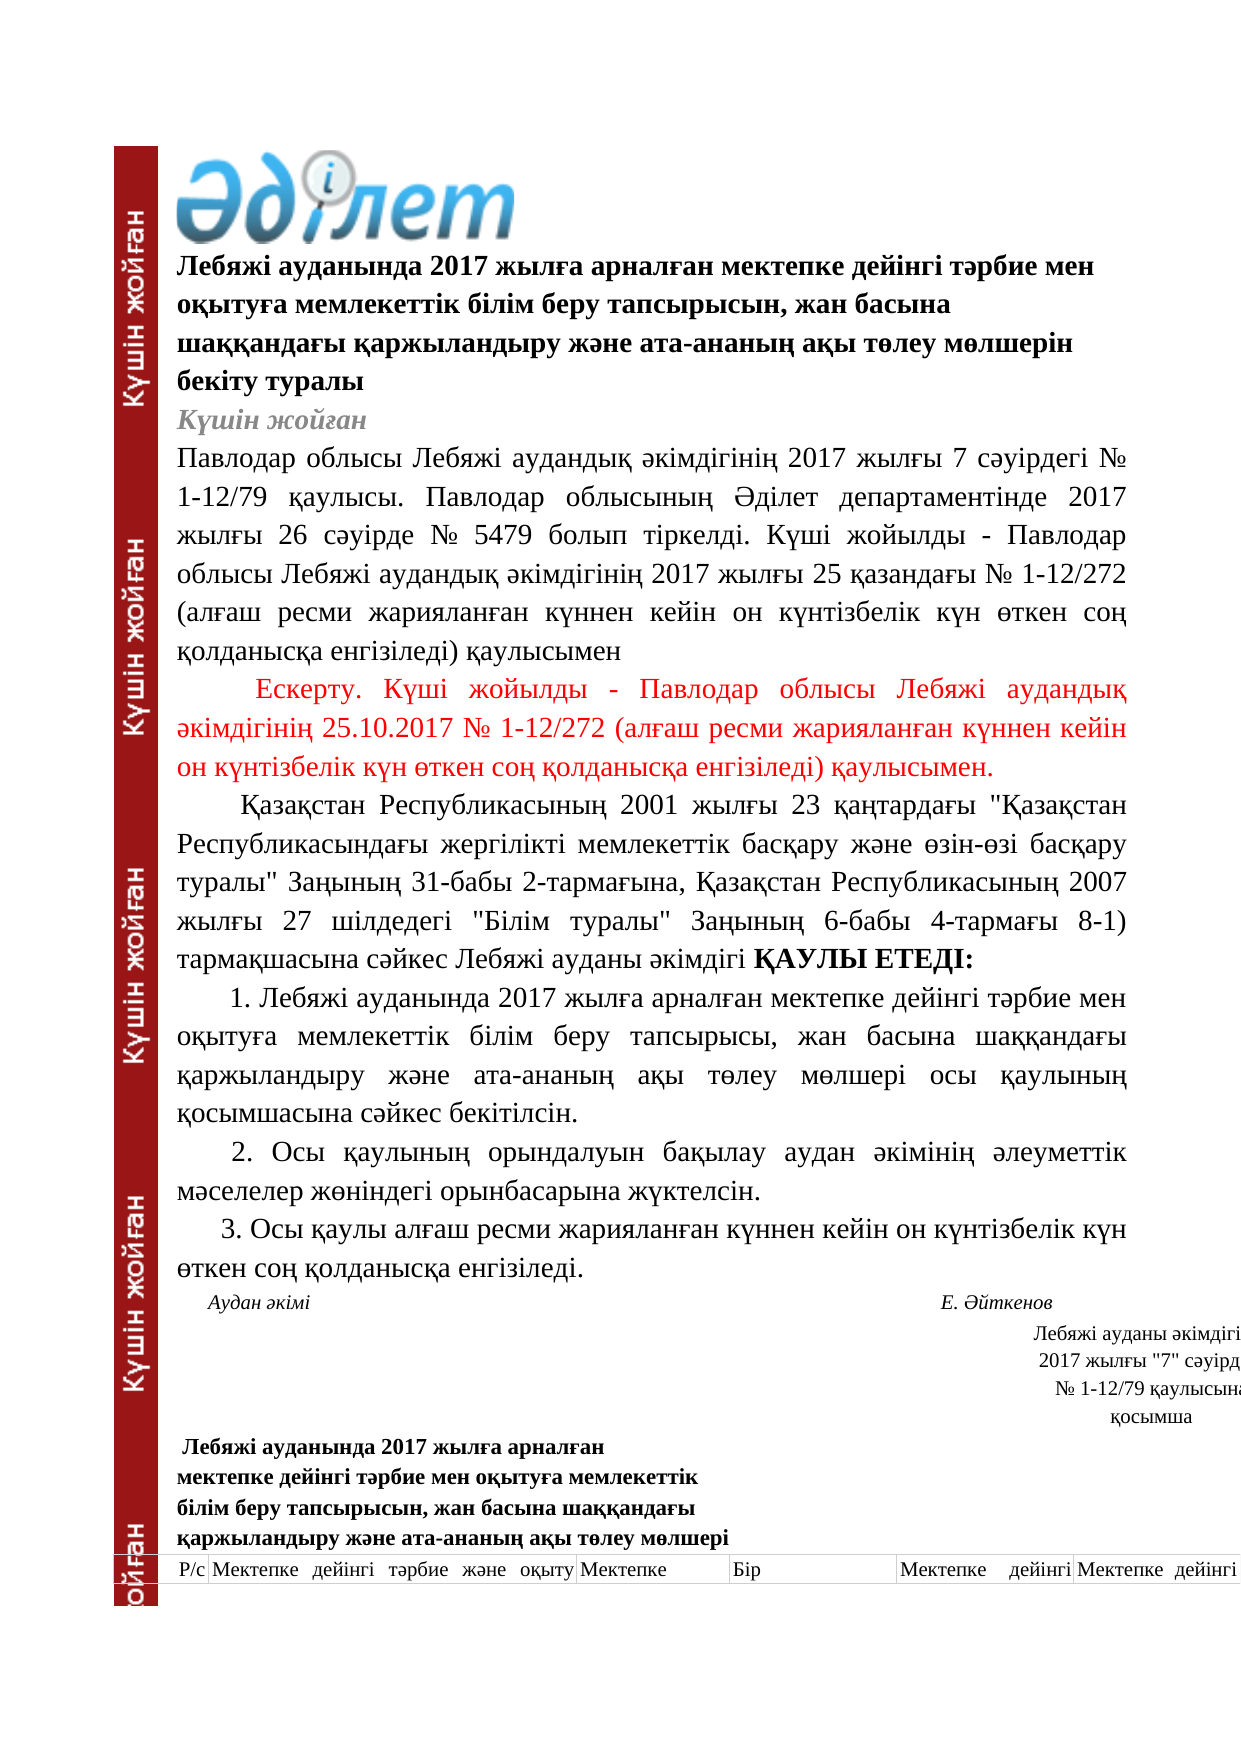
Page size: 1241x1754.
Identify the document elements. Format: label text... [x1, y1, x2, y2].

table_header Лебяжі ауданы әкімдігінің 2017 жылғы "7" сәуірдегі № 1-12/79 қаулысына қосымша [912, 1319, 1240, 1433]
table_header Р/с № [114, 1555, 208, 1582]
picture [114, 1283, 158, 1288]
table_header Мектепке дейінгі ұйымдарда ата-ананың айына ақы төлеу мөлшері (теңге) [1074, 1555, 1240, 1582]
text 2. Осы қаулының орындалуын бақылау аудан әкімінің әлеуметтік мәселелер жөніндегі орынбасарына жүктелсін. [112, 1134, 1128, 1206]
table_header Мектепке дейінгі ұйымдарда айына жан басына қаржыландыру мөлшері (теңге) [897, 1555, 1073, 1582]
text Күшін жойған [112, 402, 1128, 435]
picture [114, 1584, 158, 1606]
text 1. Лебяжі ауданында 2017 жылға арналған мектепке дейінгі тәрбие мен оқытуға мемлекеттік білім беру тапсырысы, жан басына шаққандағы қаржыландыру және ата-ананың ақы төлеу мөлшері осы қаулының қосымшасына сәйкес бекітілсін. [112, 980, 1128, 1129]
text Қазақстан Республикасының 2001 жылғы 23 қаңтардағы "Қазақстан Республикасындағы жергілікті мемлекеттік басқару және өзін-өзі басқару туралы" Заңының 31-бабы 2-тармағына, Қазақстан Республикасының 2007 жылғы 27 шілдедегі "Білім туралы" Заңының 6-бабы 4-тармағы 8-1) тармақшасына сәйкес Лебяжі ауданы әкімдігі ҚАУЛЫ ЕТЕДІ: [112, 787, 1128, 975]
table_header [101, 1319, 912, 1433]
text 3. Осы қаулы алғаш ресми жарияланған күннен кейін он күнтізбелік күн өткен соң қолданысқа енгізіледі. [112, 1211, 1128, 1283]
picture [114, 397, 158, 402]
picture [114, 782, 158, 787]
table_header Мектепке дейінгі тәрбие және оқыту ұйымдарының атауы [209, 1555, 576, 1582]
table_header Е. Әйткенов [939, 1288, 1240, 1319]
picture [114, 1129, 158, 1134]
text Ескерту. Күші жойылды - Павлодар облысы Лебяжі аудандық әкімдігінің 25.10.2017 № 1-12/272 (алғаш ресми жарияланған күннен кейін он күнтізбелік күн өткен соң қолданысқа енгізіледі) қаулысымен. [112, 672, 1128, 782]
text Павлодар облысы Лебяжі аудандық әкімдігінің 2017 жылғы 7 сәуірдегі № 1-12/79 қаулысы. Павлодар облысының Әділет департаментінде 2017 жылғы 26 сәуірде № 5479 болып тіркелді. Күші жойылды - Павлодар облысы Лебяжі аудандық әкімдігінің 2017 жылғы 25 қазандағы № 1-12/272 (алғаш ресми жарияланған күннен кейін он күнтізбелік күн өткен соң қолданысқа енгізіледі) қаулысымен [112, 440, 1128, 667]
picture [114, 975, 158, 980]
table_header Бір тәрбиеленушіге айына орташа шығын бағасы кемінде (теңге) [730, 1555, 896, 1582]
table_header Аудан әкімі [101, 1288, 939, 1319]
picture [114, 667, 158, 672]
text Лебяжі ауданында 2017 жылға арналған мектепке дейінгі тәрбие мен оқытуға мемлекеттік білім беру тапсырысын, жан басына шаққандағы қаржыландыру және ата-ананың ақы төлеу мөлшері [112, 1433, 1128, 1550]
picture [114, 435, 158, 440]
picture [114, 1550, 158, 1554]
picture [114, 146, 158, 248]
text Лебяжі ауданында 2017 жылға арналған мектепке дейінгі тәрбие мен оқытуға мемлекеттік білім беру тапсырысын, жан басына шаққандағы қаржыландыру және ата-ананың ақы төлеу мөлшерін бекіту туралы [112, 248, 1128, 397]
picture [114, 1206, 158, 1211]
picture [176, 150, 515, 244]
